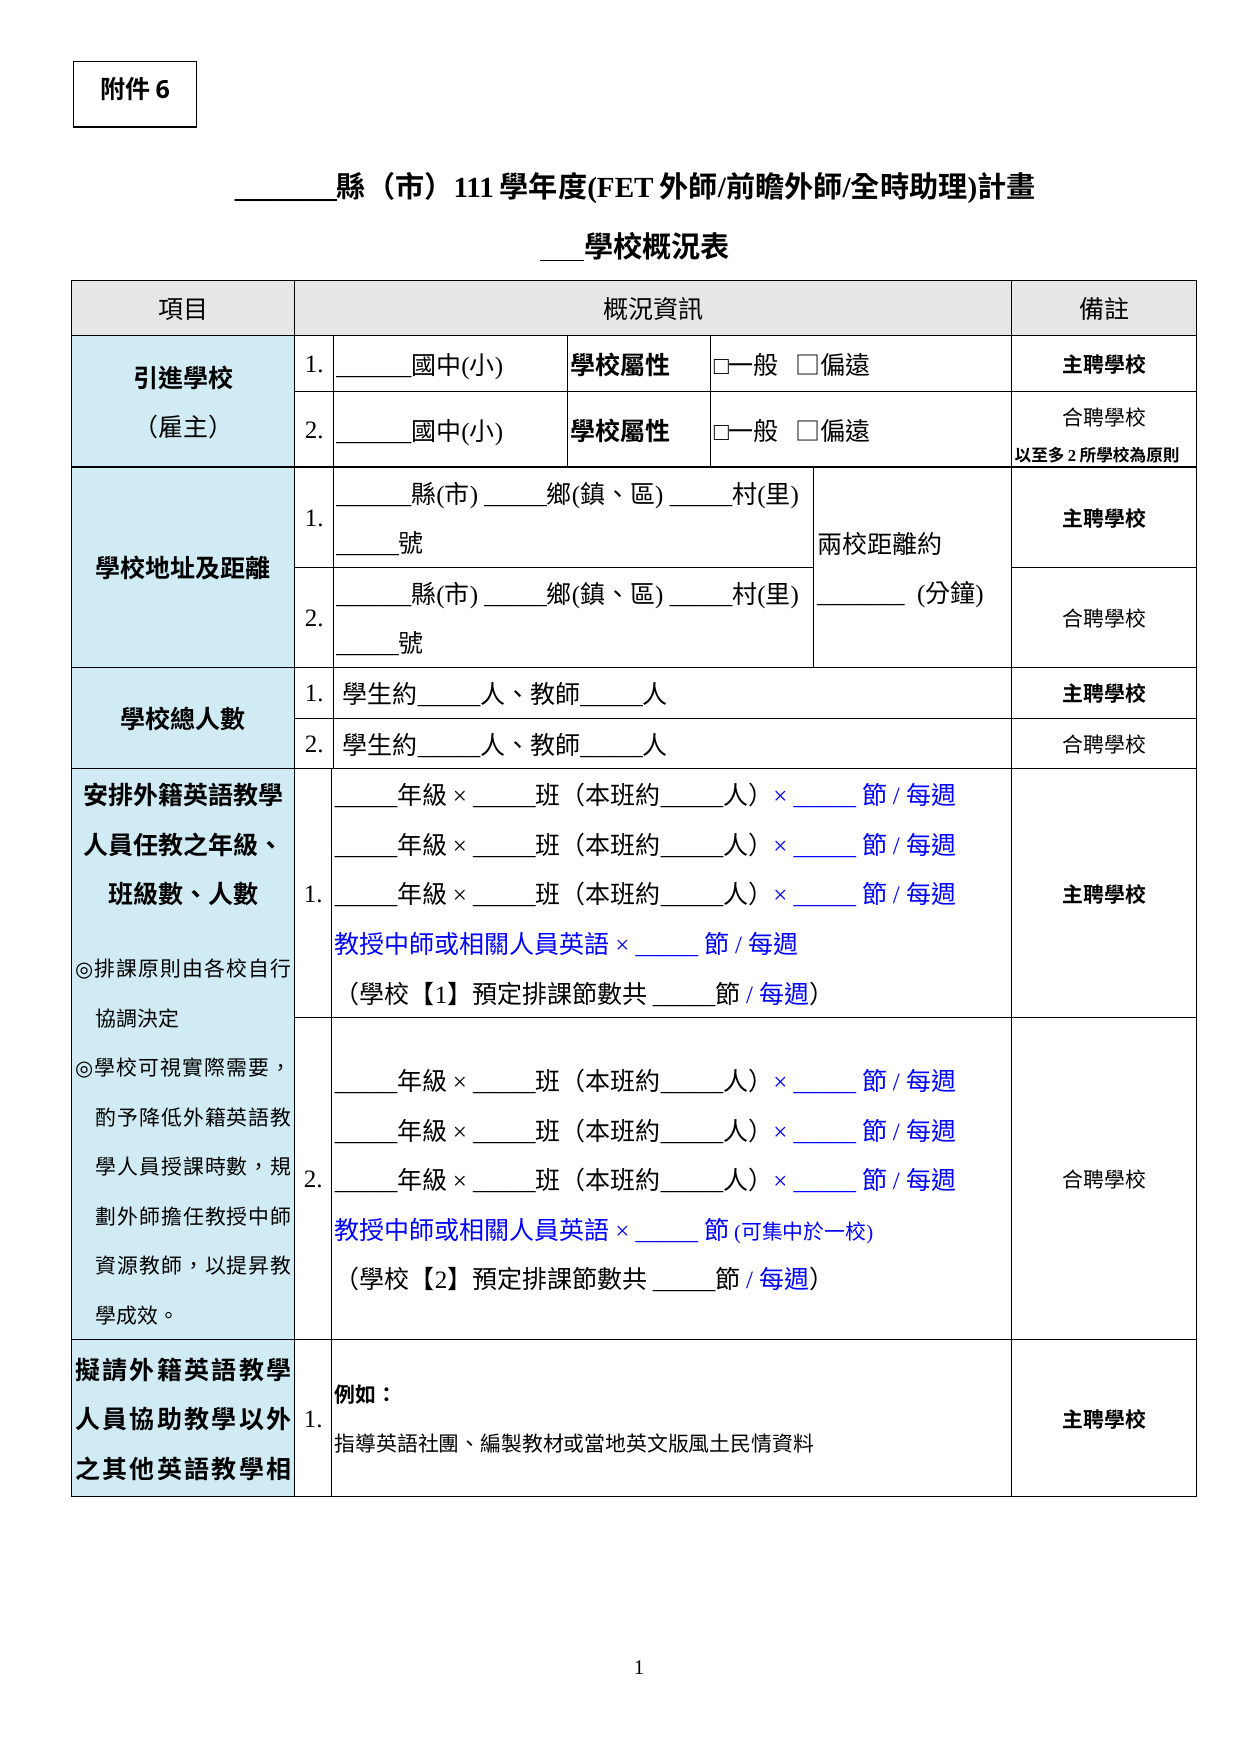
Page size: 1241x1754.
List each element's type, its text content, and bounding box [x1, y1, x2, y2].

table_cell 2. [295, 568, 333, 667]
table_cell 合聘學校 [1012, 568, 1196, 667]
table_cell 合聘學校 [1012, 719, 1196, 768]
table_cell 2. [295, 1018, 331, 1339]
table_cell 學生約_____人、教師_____人 [334, 719, 1011, 768]
table_cell 1. [295, 468, 333, 567]
table_cell 例如： 指導英語社團、編製教材或當地英文版風土民情資料 [332, 1340, 1011, 1496]
table_cell 學校地址及距離 [72, 468, 294, 667]
table_cell 學校屬性 [568, 392, 710, 466]
table_cell 學生約_____人、教師_____人 [334, 668, 1011, 717]
table_cell 主聘學校 [1012, 769, 1196, 1017]
table_cell 主聘學校 [1012, 336, 1196, 391]
table_cell 主聘學校 [1012, 668, 1196, 717]
table_cell _____年級 × _____班（本班約_____人）× _____ 節 / 每週 _____年級 × _____班（本班約_____人）× _____ 節 / 每週 _____年級 × _____班（本班約_____人）× _____ 節 / 每週 教授中師或相關人員英語 × _____ 節 / 每週 （學校【1】預定排課節數共 _____節 / 每週） [332, 769, 1011, 1017]
table_cell 學校屬性 [568, 336, 710, 391]
table_cell 兩校距離約 _______ (分鐘) [814, 468, 1011, 667]
table_cell _____年級 × _____班（本班約_____人）× _____ 節 / 每週 _____年級 × _____班（本班約_____人）× _____ 節 / 每週 _____年級 × _____班（本班約_____人）× _____ 節 / 每週 教授中師或相關人員英語 × _____ 節 (可集中於一校) （學校【2】預定排課節數共 _____節 / 每週） [332, 1018, 1011, 1339]
table_cell 主聘學校 [1012, 468, 1196, 567]
table_header 項目 [72, 281, 294, 335]
text 學校概況表 [89, 220, 1181, 270]
table_cell 1. [295, 1340, 331, 1496]
table_cell 合聘學校 [1012, 1018, 1196, 1339]
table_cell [72, 1340, 294, 1496]
table_cell 1. [295, 668, 333, 717]
table_header 概況資訊 [295, 281, 1011, 335]
table_cell □一般 □偏遠 [711, 336, 1011, 391]
table_cell ______縣(市) _____鄉(鎮、區) _____村(里) _____號 [334, 468, 813, 567]
table_cell 2. [295, 719, 333, 768]
table_cell ______國中(小) [334, 392, 567, 466]
table_cell 安排外籍英語教學人員任教之年級、班級數、人數 ◎排課原則由各校自行協調決定 ◎學校可視實際需要，酌予降低外籍英語教學人員授課時數，規劃外師擔任教授中師資源教師，以提昇教學成效。 [72, 769, 294, 1339]
table_cell ______縣(市) _____鄉(鎮、區) _____村(里) _____號 [334, 568, 813, 667]
table_cell ______國中(小) [334, 336, 567, 391]
table_cell 1. [295, 336, 333, 391]
table_cell 學校總人數 [72, 668, 294, 768]
table_header 備註 [1012, 281, 1196, 335]
table_cell 引進學校 （雇主） [72, 336, 294, 466]
table_cell 主聘學校 [1012, 1340, 1196, 1496]
table_cell 2. [295, 392, 333, 466]
text _______縣（市）111學年度(FET外師/前瞻外師/全時助理)計畫 [89, 160, 1181, 210]
table_cell 合聘學校 以至多2所學校為原則 [1012, 392, 1196, 466]
table_cell □一般 □偏遠 [711, 392, 1011, 466]
table_cell 1. [295, 769, 331, 1017]
